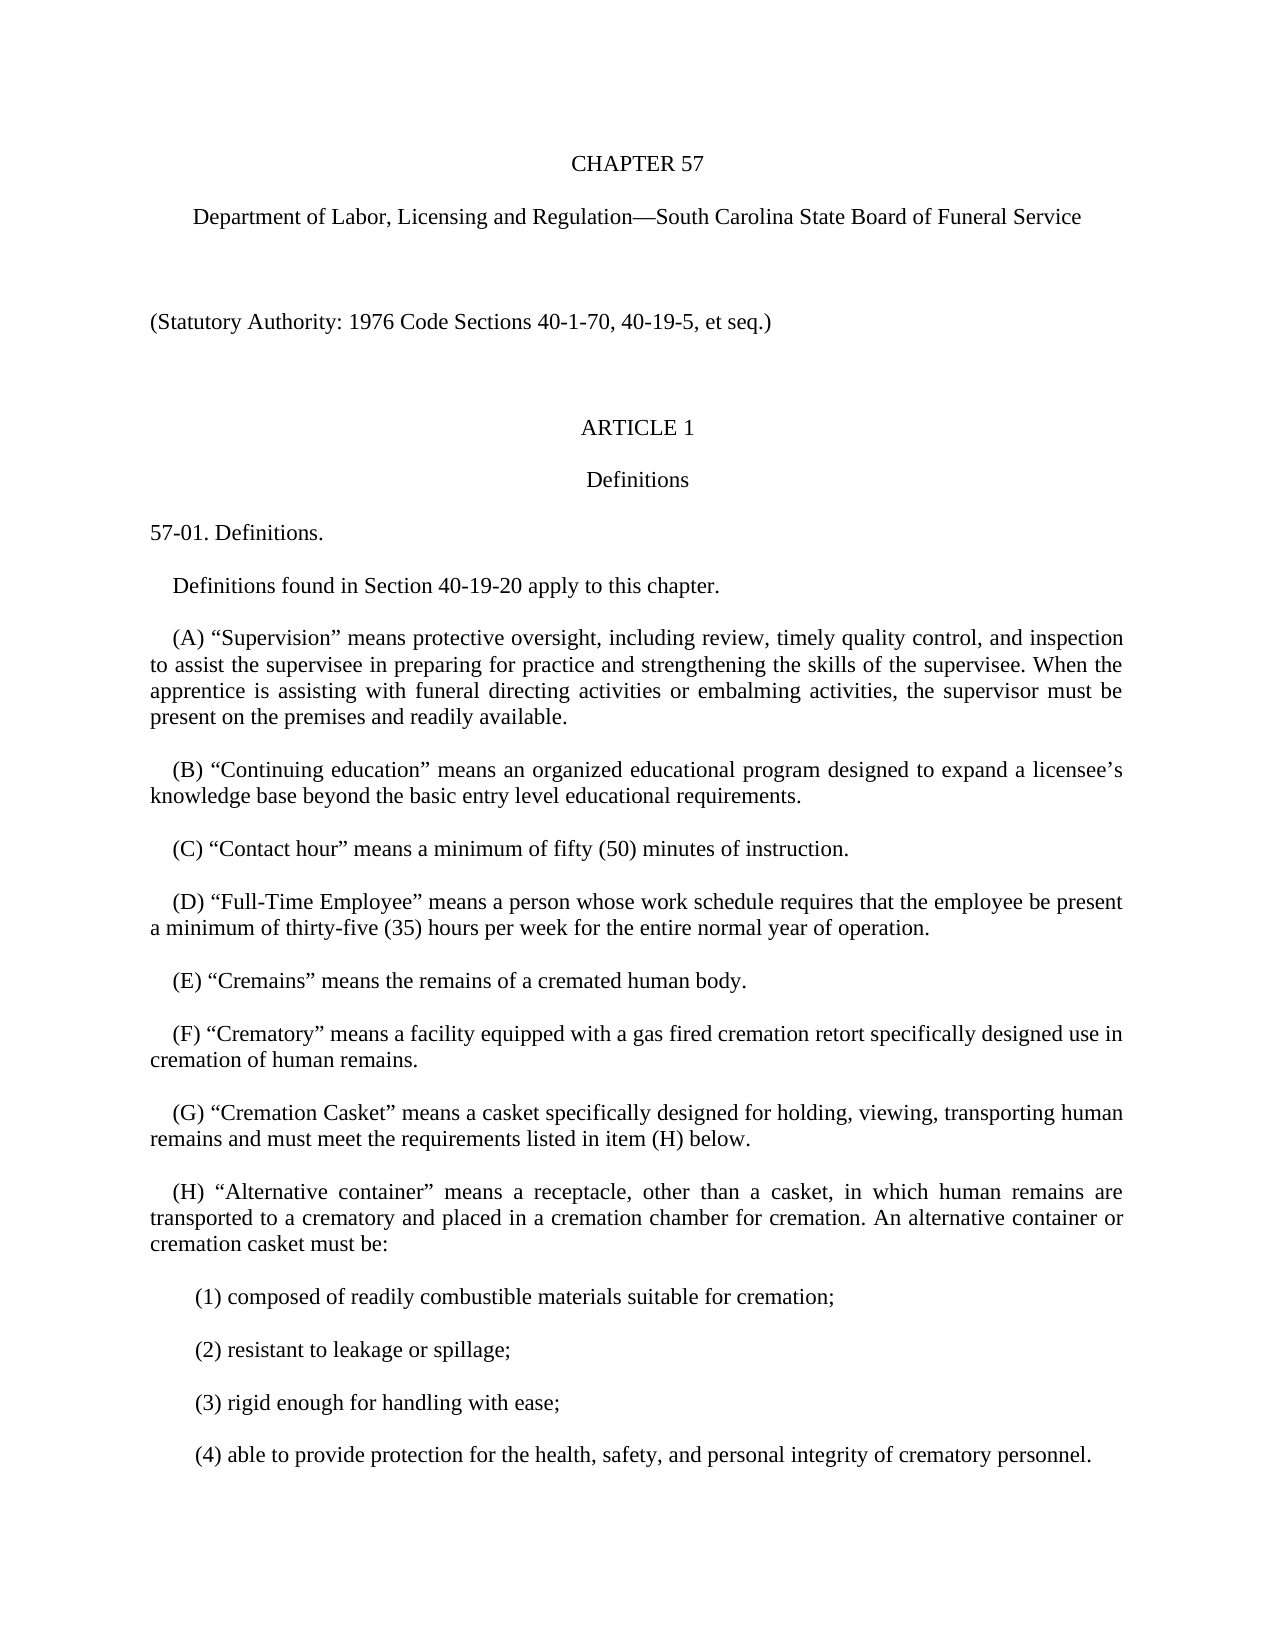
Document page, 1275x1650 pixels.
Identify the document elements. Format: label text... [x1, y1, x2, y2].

text Definitions [150, 466, 1125, 493]
text (4) able to provide protection for the health, safety, and personal integrity of crematory personnel. [150, 1441, 1125, 1468]
text Department of Labor, Licensing and Regulation—South Carolina State Board of Funeral Service [150, 203, 1125, 229]
text CHAPTER 57 [150, 150, 1125, 176]
text 57-01. Definitions. [150, 519, 1125, 545]
text (C) “Contact hour” means a minimum of fifty (50) minutes of instruction. [150, 835, 1125, 862]
text (3) rigid enough for handling with ease; [150, 1389, 1125, 1415]
text (B) “Continuing education” means an organized educational program designed to expand a licensee’s knowledge base beyond the basic entry level educational requirements. [150, 756, 1125, 809]
text (F) “Crematory” means a facility equipped with a gas fired cremation retort specifically designed use in cremation of human remains. [150, 1020, 1125, 1072]
text (1) composed of readily combustible materials suitable for cremation; [150, 1283, 1125, 1309]
text (H) “Alternative container” means a receptacle, other than a casket, in which human remains are transported to a crematory and placed in a cremation chamber for cremation. An alternative container or cremation casket must be: [150, 1178, 1125, 1257]
text (G) “Cremation Casket” means a casket specifically designed for holding, viewing, transporting human remains and must meet the requirements listed in item (H) below. [150, 1099, 1125, 1151]
text (Statutory Authority: 1976 Code Sections 40-1-70, 40-19-5, et seq.) [150, 308, 1125, 334]
text (2) resistant to leakage or spillage; [150, 1336, 1125, 1362]
text ARTICLE 1 [150, 413, 1125, 440]
text (A) “Supervision” means protective oversight, including review, timely quality control, and inspection to assist the supervisee in preparing for practice and strengthening the skills of the supervisee. When the apprentice is assisting with funeral directing activities or embalming activities, the supervisor must be present on the premises and readily available. [150, 624, 1125, 730]
text (D) “Full-Time Employee” means a person whose work schedule requires that the employee be present a minimum of thirty-five (35) hours per week for the entire normal year of operation. [150, 888, 1125, 941]
text Definitions found in Section 40-19-20 apply to this chapter. [150, 572, 1125, 598]
text (E) “Cremains” means the remains of a cremated human body. [150, 967, 1125, 993]
